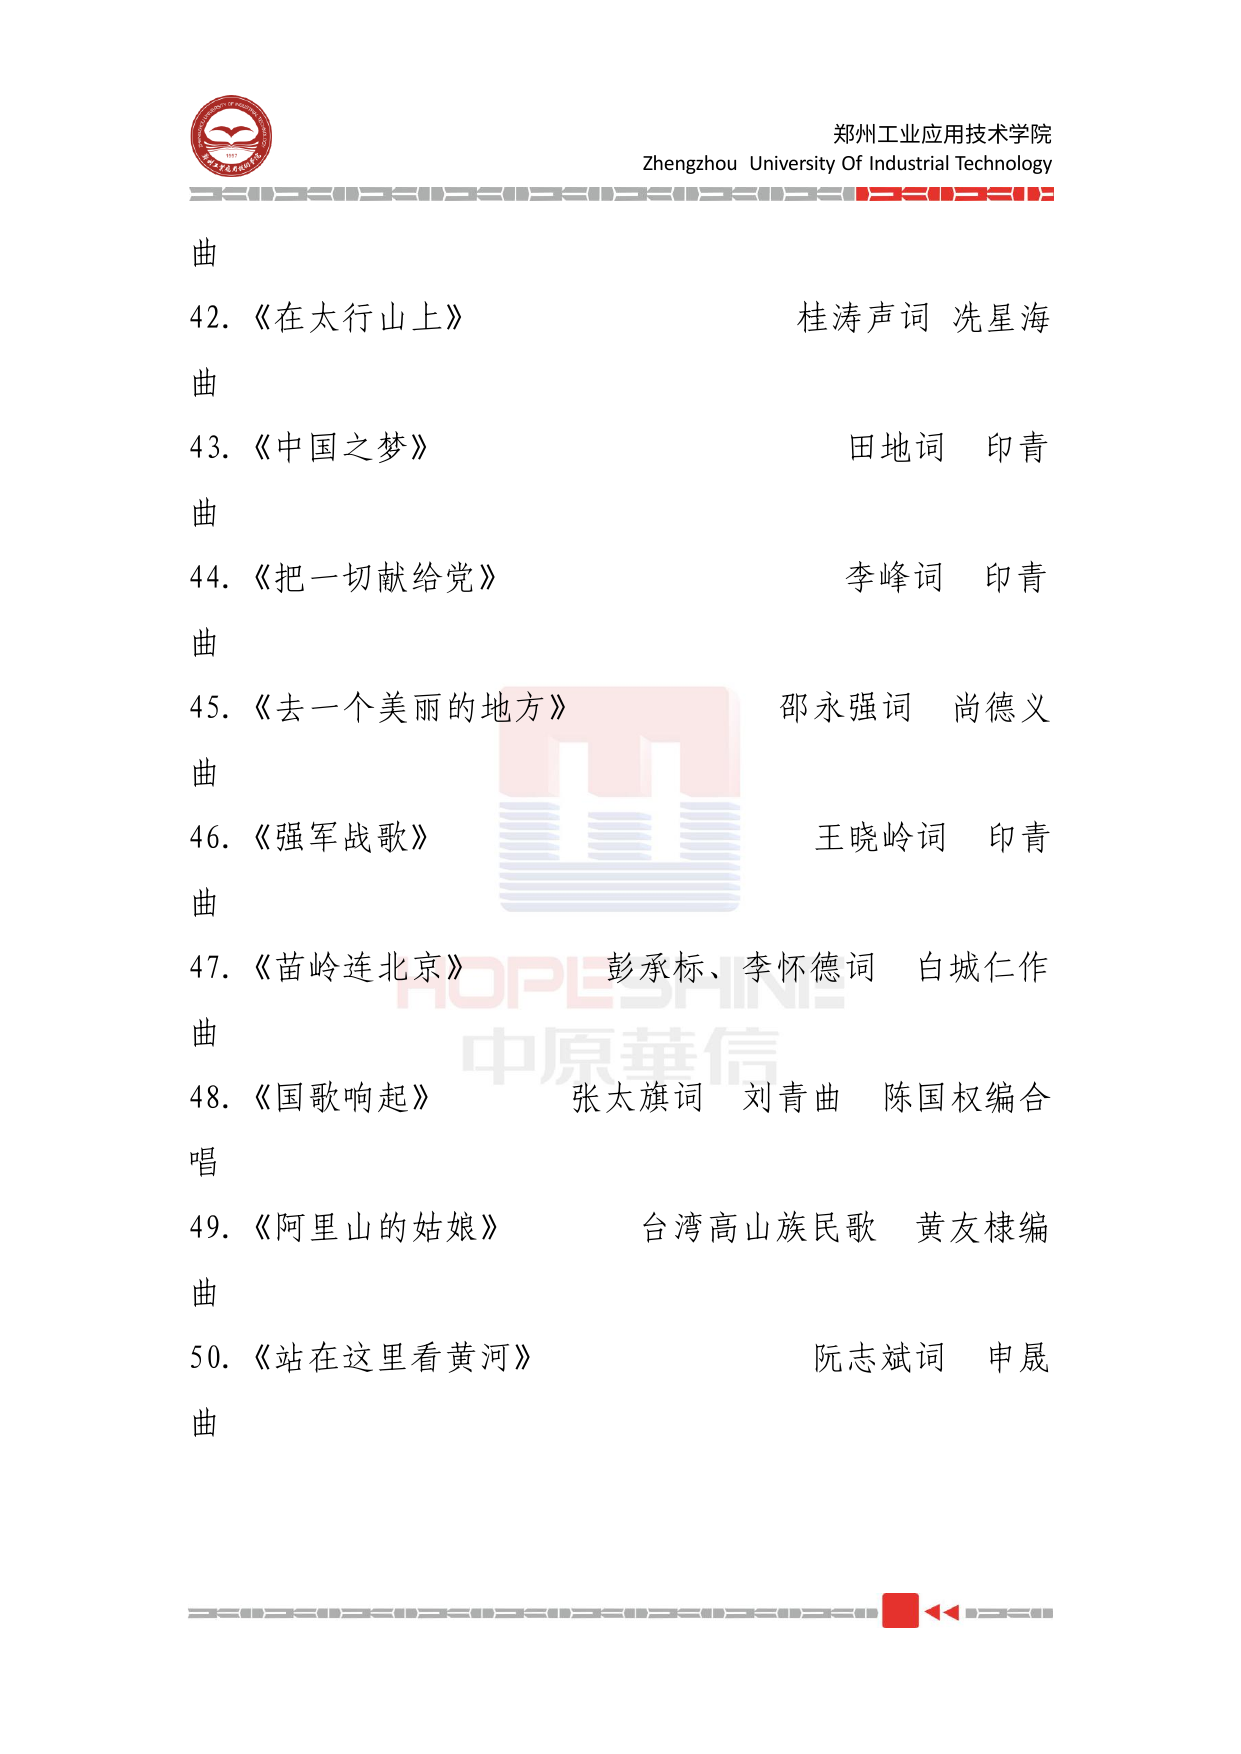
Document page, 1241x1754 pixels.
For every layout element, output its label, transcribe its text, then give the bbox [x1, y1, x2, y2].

picture [189, 187, 1054, 201]
picture [190, 95, 272, 177]
text 45.《去一个美丽的地方》 邵永强词 尚德义曲 [188, 673, 1052, 803]
picture [187, 1593, 1053, 1628]
text 48.《国歌响起》 张太旗词 刘青曲 陈国权编合唱 [188, 1063, 1052, 1193]
text 50.《站在这里看黄河》 阮志斌词 申晟曲 [188, 1323, 1052, 1453]
text 46.《强军战歌》 王晓岭词 印青曲 [188, 803, 1052, 933]
text 43.《中国之梦》 田地词 印青曲 [188, 413, 1052, 543]
text 41.《红旗飘飘》 乔方词 李杰曲 [188, 218, 1052, 283]
text 42.《在太行山上》 桂涛声词 冼星海曲 [188, 283, 1052, 413]
text 49.《阿里山的姑娘》 台湾高山族民歌 黄友棣编曲 [188, 1193, 1052, 1323]
text 47.《苗岭连北京》 彭承标、李怀德词 白城仁作曲 [188, 933, 1052, 1063]
text 44.《把一切献给党》 李峰词 印青曲 [188, 543, 1052, 673]
